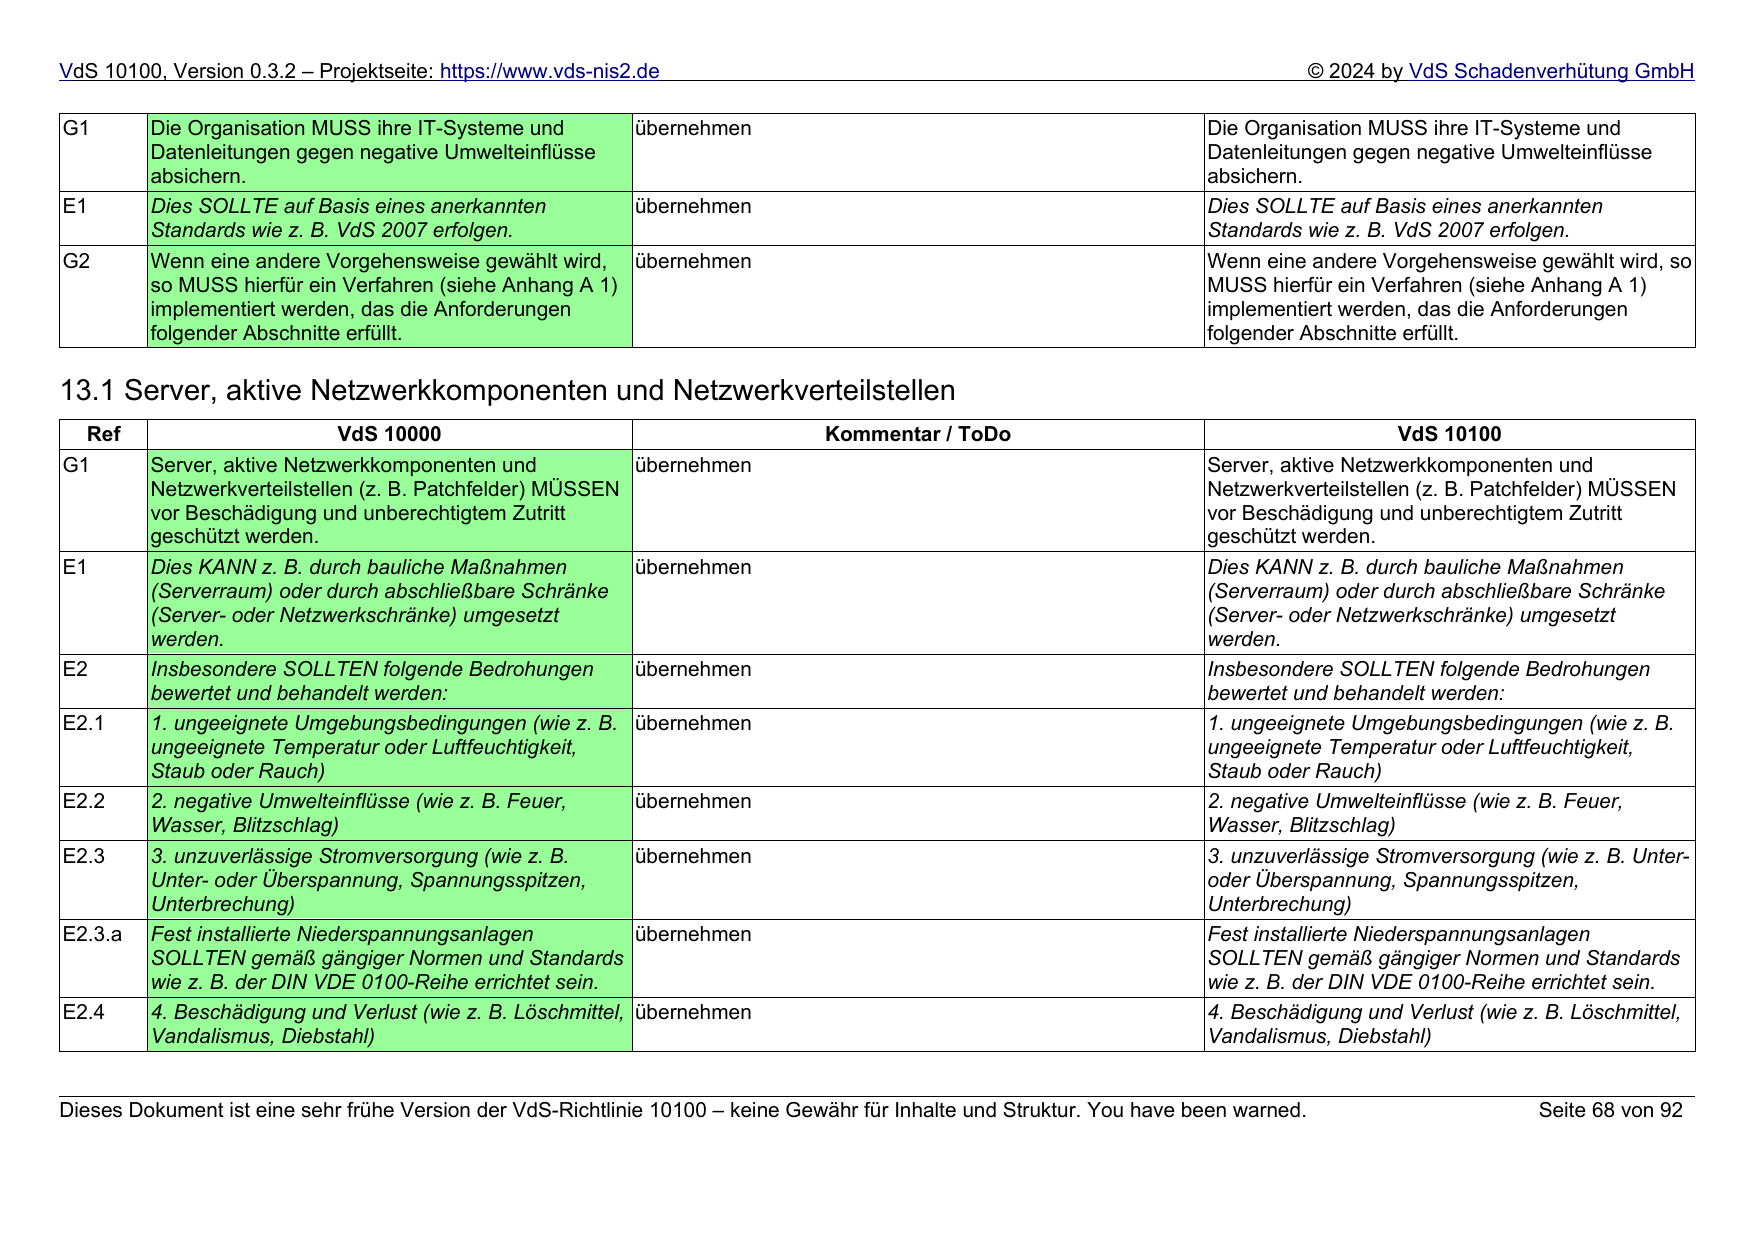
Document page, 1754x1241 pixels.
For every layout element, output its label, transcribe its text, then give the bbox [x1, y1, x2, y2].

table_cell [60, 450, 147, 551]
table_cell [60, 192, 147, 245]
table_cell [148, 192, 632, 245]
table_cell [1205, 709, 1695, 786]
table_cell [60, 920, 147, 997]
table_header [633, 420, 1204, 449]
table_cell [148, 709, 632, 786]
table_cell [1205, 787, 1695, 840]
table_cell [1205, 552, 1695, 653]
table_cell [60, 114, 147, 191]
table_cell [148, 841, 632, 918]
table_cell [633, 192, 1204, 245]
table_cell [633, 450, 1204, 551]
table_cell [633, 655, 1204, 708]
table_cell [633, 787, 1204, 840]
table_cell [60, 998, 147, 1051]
subtitle 13.1 Server, aktive Netzwerkkomponenten und Netzwerkverteilstellen [59, 373, 1695, 406]
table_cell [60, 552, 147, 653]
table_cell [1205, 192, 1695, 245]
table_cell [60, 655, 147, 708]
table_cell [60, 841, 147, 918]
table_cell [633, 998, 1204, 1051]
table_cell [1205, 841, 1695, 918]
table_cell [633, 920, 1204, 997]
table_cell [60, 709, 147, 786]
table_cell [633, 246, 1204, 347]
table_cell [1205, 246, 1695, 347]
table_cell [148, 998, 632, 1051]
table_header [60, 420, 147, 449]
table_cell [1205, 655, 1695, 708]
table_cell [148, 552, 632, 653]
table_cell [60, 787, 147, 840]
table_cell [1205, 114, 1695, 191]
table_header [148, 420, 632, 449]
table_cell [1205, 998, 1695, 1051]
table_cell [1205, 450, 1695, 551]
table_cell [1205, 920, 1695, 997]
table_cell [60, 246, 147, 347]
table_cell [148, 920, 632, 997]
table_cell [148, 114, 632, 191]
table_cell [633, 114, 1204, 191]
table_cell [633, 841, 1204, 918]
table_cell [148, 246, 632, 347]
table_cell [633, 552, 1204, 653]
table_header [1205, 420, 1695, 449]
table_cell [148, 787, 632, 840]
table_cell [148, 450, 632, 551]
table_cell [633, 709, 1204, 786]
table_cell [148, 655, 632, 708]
